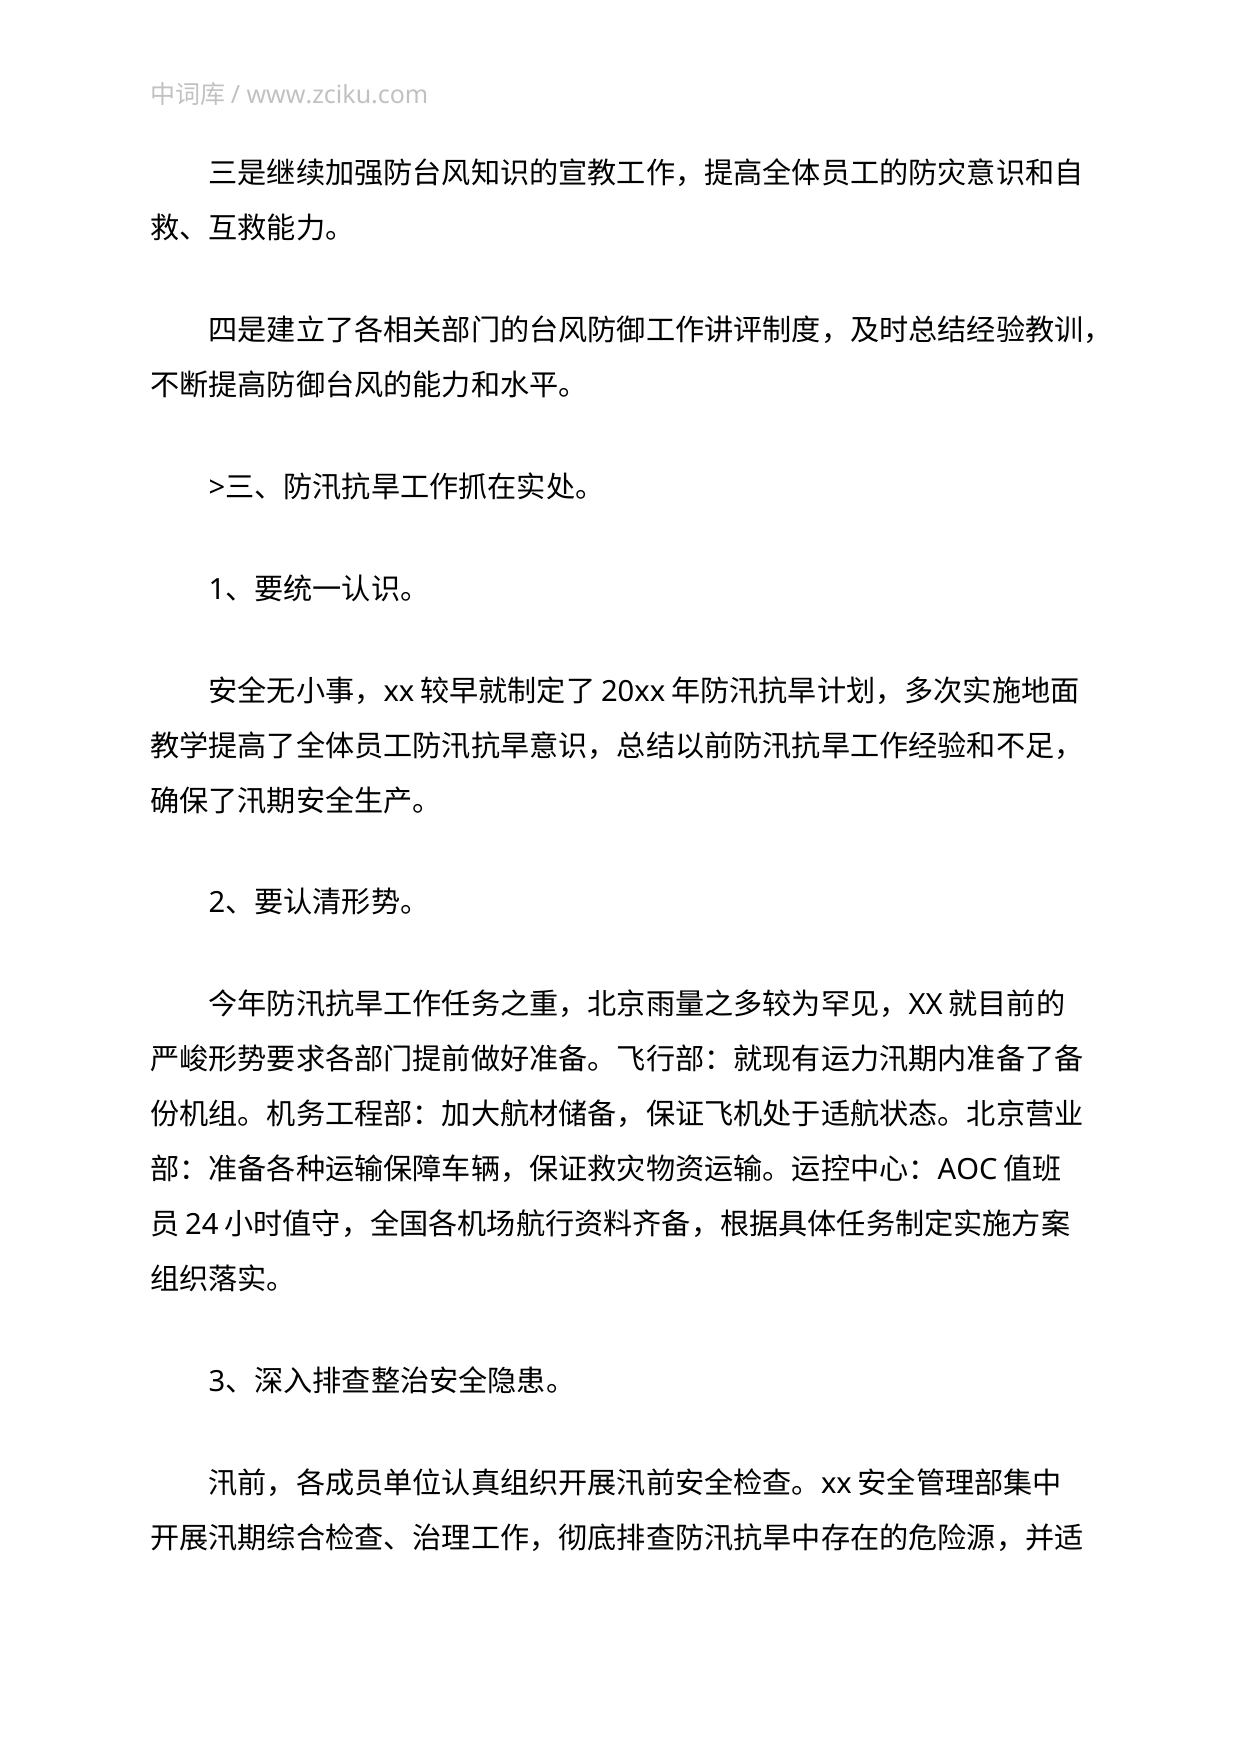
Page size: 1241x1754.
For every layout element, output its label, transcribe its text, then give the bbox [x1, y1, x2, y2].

text >三、防汛抗旱工作抓在实处。 [150, 463, 1090, 506]
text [150, 1459, 1090, 1557]
text 四是建立了各相关部门的台风防御工作讲评制度，及时总结经验教训，不断提高防御台风的能力和水平。 [150, 307, 1090, 404]
text 安全无小事，xx较早就制定了20xx年防汛抗旱计划，多次实施地面教学提高了全体员工防汛抗旱意识，总结以前防汛抗旱工作经验和不足，确保了汛期安全生产。 [150, 667, 1090, 819]
text 2、要认清形势。 [150, 879, 1090, 921]
text 3、深入排查整治安全隐患。 [150, 1357, 1090, 1400]
text 1、要统一认识。 [150, 565, 1090, 608]
text 今年防汛抗旱工作任务之重，北京雨量之多较为罕见，XX就目前的严峻形势要求各部门提前做好准备。飞行部：就现有运力汛期内准备了备份机组。机务工程部：加大航材储备，保证飞机处于适航状态。北京营业部：准备各种运输保障车辆，保证救灾物资运输。运控中心：AOC值班员24小时值守，全国各机场航行资料齐备，根据具体任务制定实施方案组织落实。 [150, 981, 1090, 1298]
text 三是继续加强防台风知识的宣教工作，提高全体员工的防灾意识和自救、互救能力。 [150, 150, 1090, 247]
